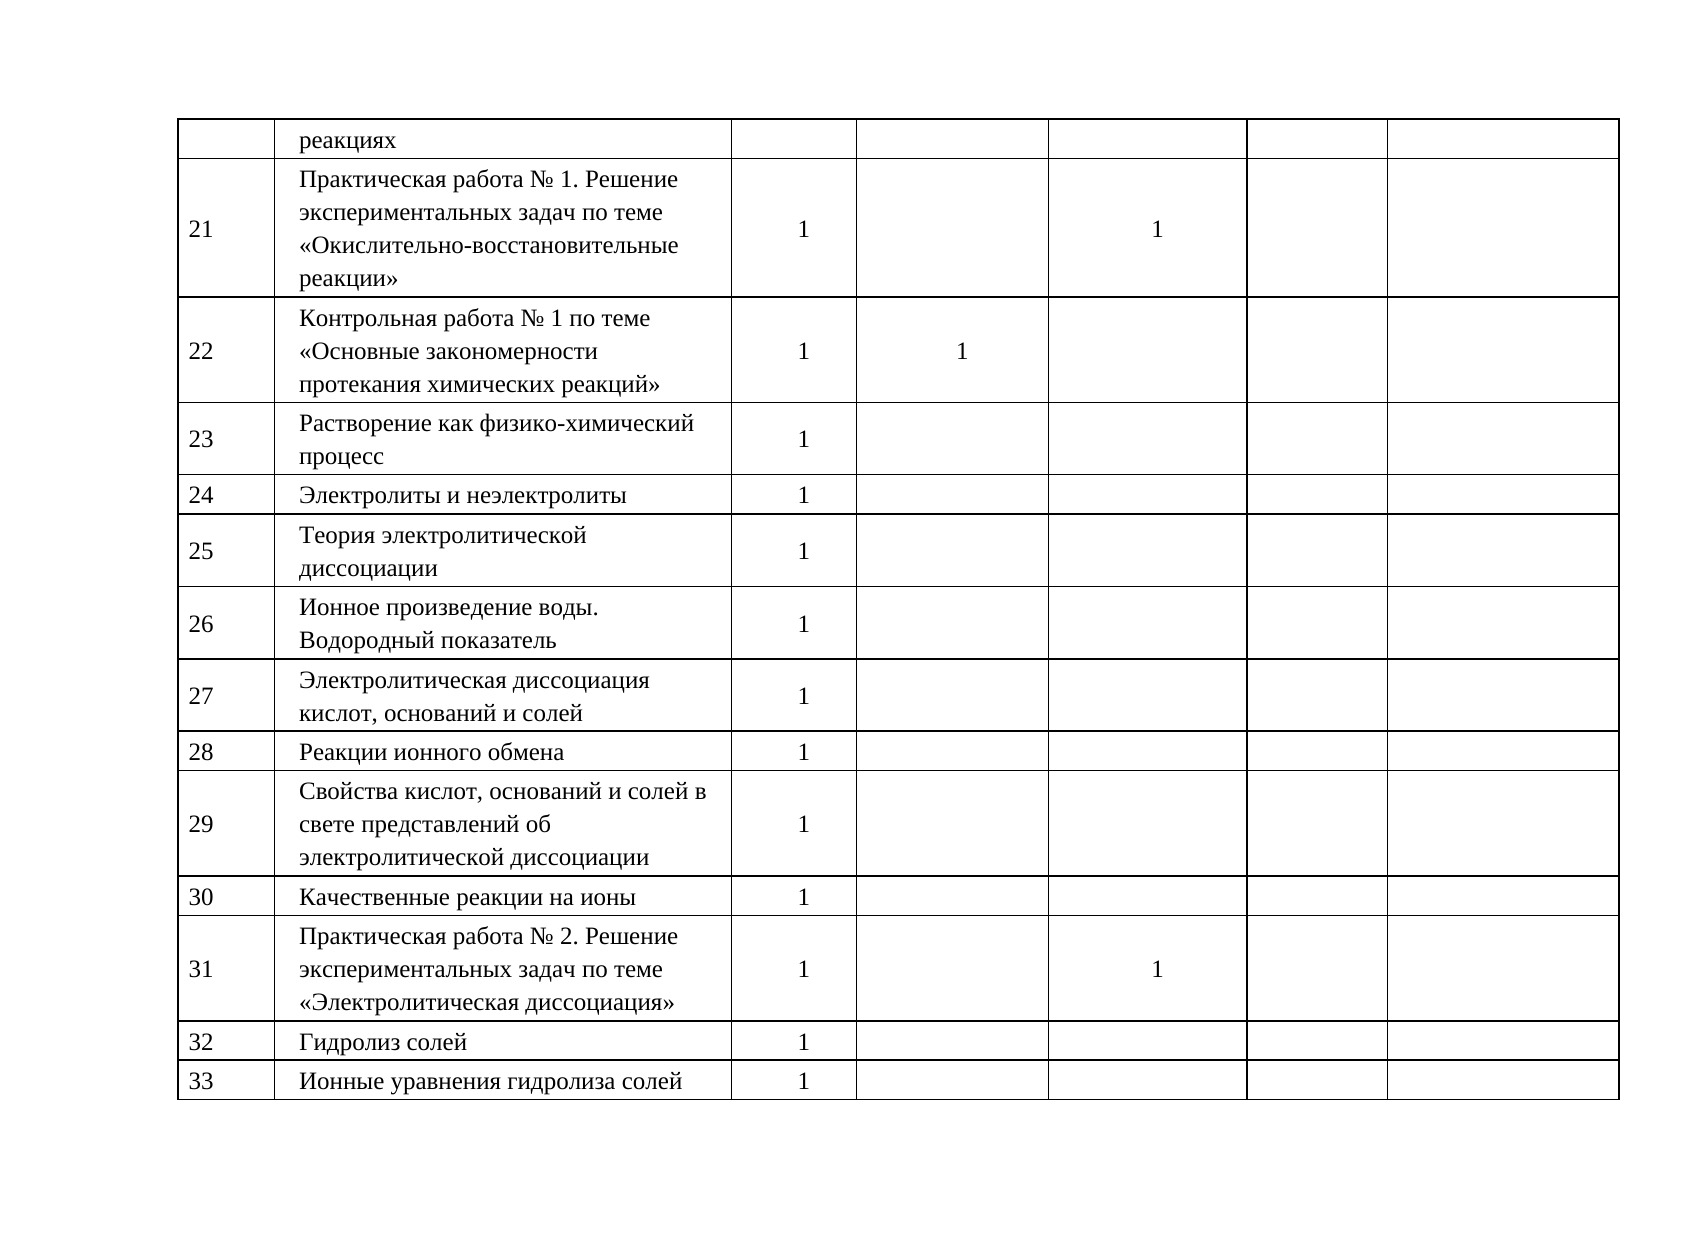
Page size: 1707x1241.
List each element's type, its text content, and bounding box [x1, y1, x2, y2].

table_cell [1248, 660, 1387, 730]
table_cell 1 [732, 732, 856, 770]
table_cell 1 [732, 120, 856, 157]
table_cell [1049, 1022, 1246, 1059]
table_cell 1 [732, 1061, 856, 1099]
table_cell Электролитическая диссоциация кислот, оснований и солей [275, 660, 731, 730]
table_cell 1 [1049, 159, 1246, 296]
table_cell 27 [179, 660, 274, 730]
table_cell [1388, 1022, 1618, 1059]
table_cell [1248, 1061, 1387, 1099]
table_cell 1 [732, 771, 856, 875]
table_cell 1 [857, 298, 1048, 401]
table_cell [1248, 159, 1387, 296]
table_cell Ионное произведение воды. Водородный показатель [275, 587, 731, 658]
table_cell [857, 515, 1048, 586]
table_cell [1049, 1061, 1246, 1099]
table_cell 1 [732, 1022, 856, 1059]
table_cell [1248, 403, 1387, 474]
table_cell [1388, 877, 1618, 914]
table_cell 1 [732, 298, 856, 401]
table_cell Электролиты и неэлектролиты [275, 475, 731, 513]
table_cell 1 [732, 660, 856, 730]
table_cell 26 [179, 587, 274, 658]
table_cell [1388, 515, 1618, 586]
table_cell [1388, 403, 1618, 474]
table_cell [1049, 403, 1246, 474]
table_cell 25 [179, 515, 274, 586]
table_cell [857, 660, 1048, 730]
table_cell [1049, 475, 1246, 513]
table_cell [1049, 732, 1246, 770]
table_cell [1049, 877, 1246, 914]
table_cell Свойства кислот, оснований и солей в свете представлений об электролитической диссоциации [275, 771, 731, 875]
table_cell 30 [179, 877, 274, 914]
table_cell [1049, 515, 1246, 586]
table_cell [857, 732, 1048, 770]
table_cell [1248, 877, 1387, 914]
table_cell [857, 916, 1048, 1020]
table_cell [1049, 771, 1246, 875]
table_cell Реакции ионного обмена [275, 732, 731, 770]
table_cell [857, 475, 1048, 513]
table_cell 28 [179, 732, 274, 770]
table_cell [1248, 120, 1387, 157]
table_cell 1 [732, 159, 856, 296]
table_cell Контрольная работа № 1 по теме «Основные закономерности протекания химических реакций» [275, 298, 731, 401]
table_cell [857, 587, 1048, 658]
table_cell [275, 120, 731, 157]
table_cell 21 [179, 159, 274, 296]
table_cell 32 [179, 1022, 274, 1059]
table_cell 1 [732, 403, 856, 474]
table_cell Гидролиз солей [275, 1022, 731, 1059]
table_cell [857, 877, 1048, 914]
table_cell [857, 403, 1048, 474]
table_cell [1248, 475, 1387, 513]
table_cell 1 [732, 587, 856, 658]
table_cell [1388, 159, 1618, 296]
table_cell [857, 1061, 1048, 1099]
table_cell [857, 120, 1048, 157]
table_cell Ионные уравнения гидролиза солей [275, 1061, 731, 1099]
table_cell 33 [179, 1061, 274, 1099]
table_cell Растворение как физико-химический процесс [275, 403, 731, 474]
table_cell [1388, 1061, 1618, 1099]
table_cell 24 [179, 475, 274, 513]
table_cell 1 [732, 916, 856, 1020]
table_cell [1049, 587, 1246, 658]
table_cell Практическая работа № 1. Решение экспериментальных задач по теме «Окислительно-восстановительные реакции» [275, 159, 731, 296]
table_cell [1248, 732, 1387, 770]
table_cell [1388, 732, 1618, 770]
table_cell 22 [179, 298, 274, 401]
table_cell [1388, 771, 1618, 875]
table_cell Теория электролитической диссоциации [275, 515, 731, 586]
table_cell [1248, 587, 1387, 658]
table_cell [857, 1022, 1048, 1059]
table_cell 31 [179, 916, 274, 1020]
table_cell [1248, 1022, 1387, 1059]
table_cell [857, 159, 1048, 296]
table_cell [1388, 916, 1618, 1020]
table_cell 29 [179, 771, 274, 875]
table_cell [1049, 660, 1246, 730]
table_cell [1388, 587, 1618, 658]
table_cell 1 [1049, 916, 1246, 1020]
table_cell [1388, 475, 1618, 513]
table_cell Качественные реакции на ионы [275, 877, 731, 914]
table_cell 1 [732, 877, 856, 914]
table_cell [1388, 120, 1618, 157]
table_cell [1049, 120, 1246, 157]
table_cell Практическая работа № 2. Решение экспериментальных задач по теме «Электролитическая диссоциация» [275, 916, 731, 1020]
table_cell [1248, 298, 1387, 401]
table_cell [1388, 298, 1618, 401]
table_cell [1388, 660, 1618, 730]
table_cell [1049, 298, 1246, 401]
table_cell [1248, 771, 1387, 875]
table_cell 1 [732, 515, 856, 586]
table_cell 23 [179, 403, 274, 474]
table_cell 20 [179, 120, 274, 157]
table_cell [857, 771, 1048, 875]
table_cell 1 [732, 475, 856, 513]
table_cell [1248, 515, 1387, 586]
table_cell [1248, 916, 1387, 1020]
